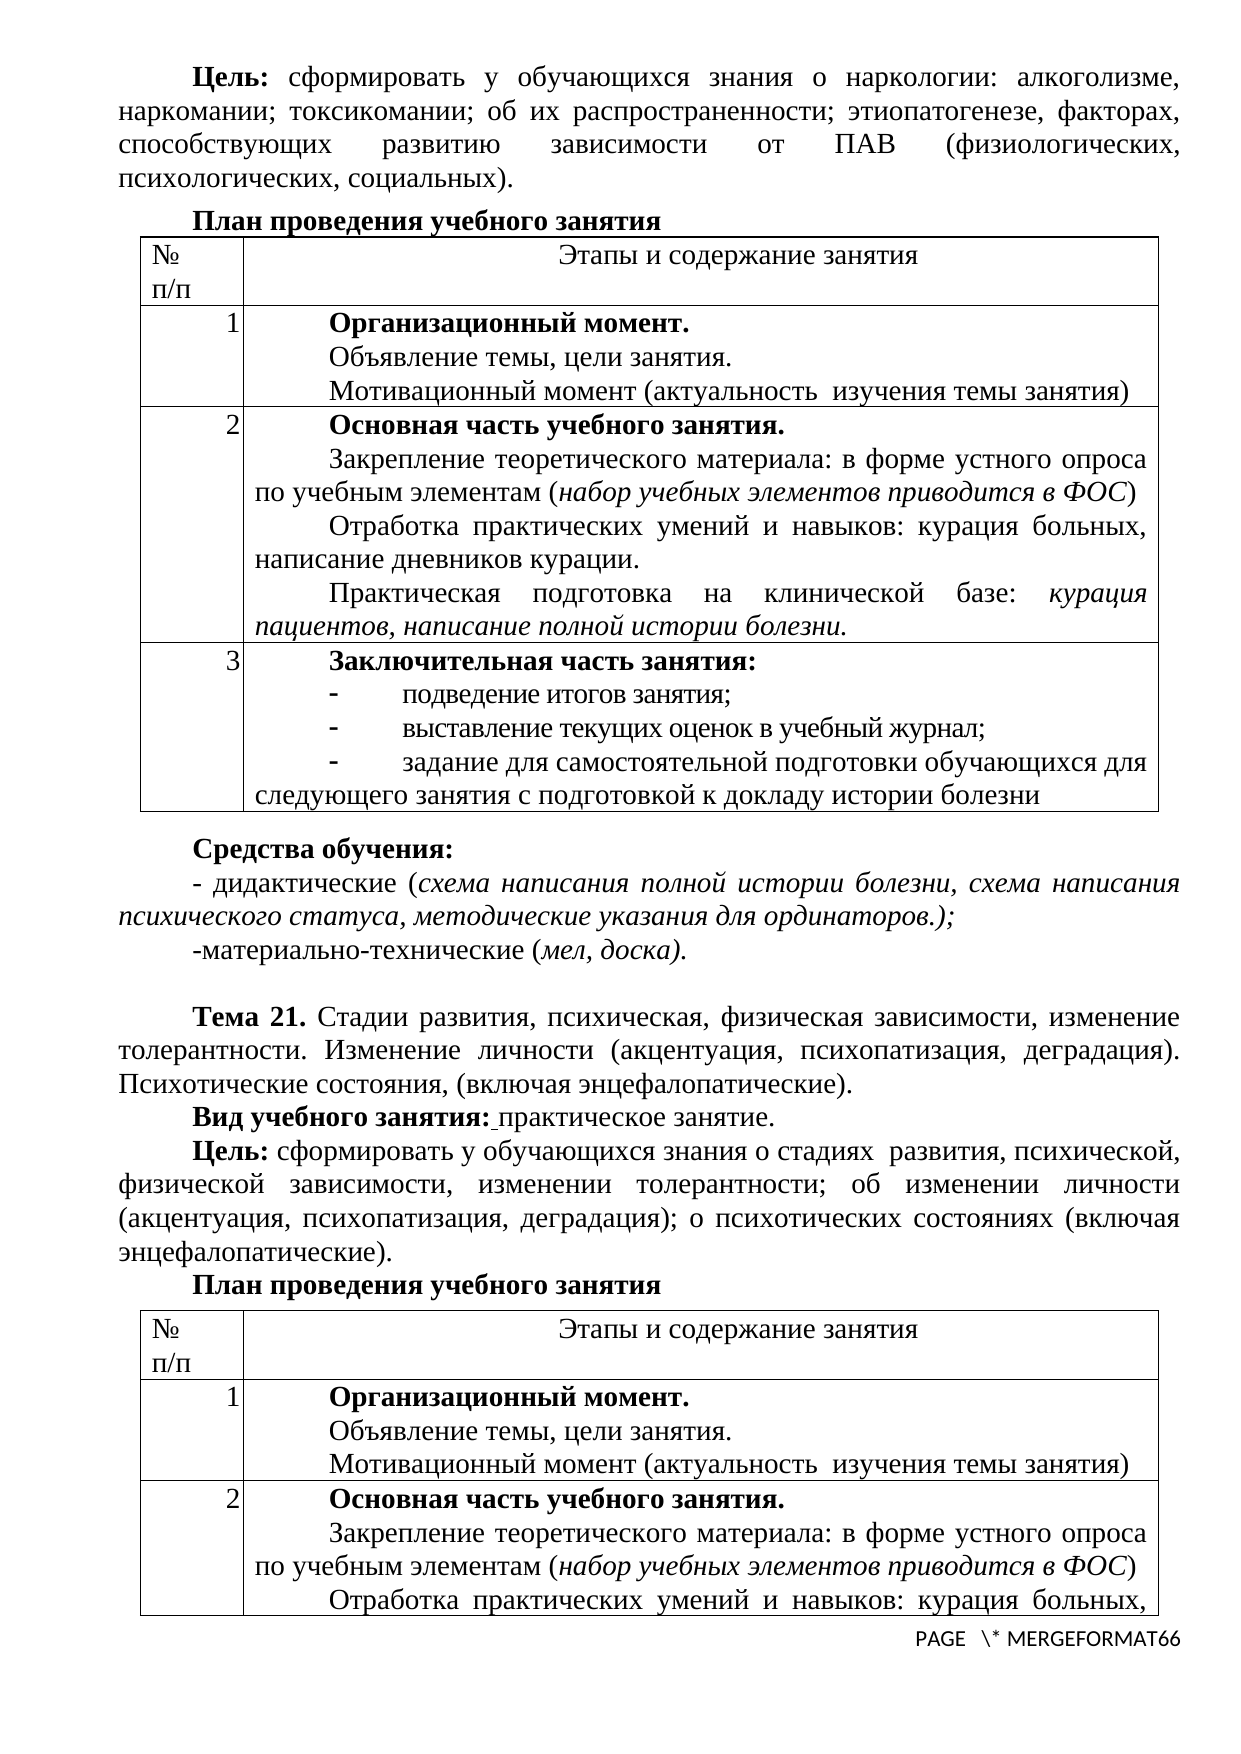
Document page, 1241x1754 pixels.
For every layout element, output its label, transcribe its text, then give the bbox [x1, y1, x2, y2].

text Цель: сформировать у обучающихся знания о наркологии: алкоголизме, наркомании; токсикомании; об их распространенности; этиопатогенезе, факторах, способствующих развитию зависимости от ПАВ (физиологических, психологических, социальных). [118, 59, 1181, 193]
text План проведения учебного занятия [118, 1267, 1181, 1301]
text План проведения учебного занятия [118, 203, 1181, 236]
text Вид учебного занятия: практическое занятие. [118, 1099, 1181, 1133]
text Средства обучения: [118, 831, 1181, 865]
table_cell 1 [141, 306, 243, 406]
table_cell Основная часть учебного занятия. Закрепление теоретического материала: в форме устного опроса по учебным элементам (набор учебных элементов приводится в ФОС) Отработка практических умений и навыков: курация больных, написание дневников курации. Практическая подготовка на клинической базе: курация пациентов, написание полной истории болезни. [244, 407, 1158, 642]
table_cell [244, 1481, 1158, 1615]
table_cell 2 [141, 1481, 243, 1615]
table_header № п/п [141, 1311, 243, 1378]
text -материально-технические (мел, доска). [118, 932, 1181, 965]
table_header № п/п [141, 238, 243, 304]
table_cell 3 [141, 643, 243, 811]
table_cell Организационный момент. Объявление темы, цели занятия. Мотивационный момент (актуальность изучения темы занятия) [244, 1380, 1158, 1480]
table_cell Заключительная часть занятия: подведение итогов занятия; выставление текущих оценок в учебный журнал; задание для самостоятельной подготовки обучающихся для следующего занятия с подготовкой к докладу истории болезни [244, 643, 1158, 811]
table_cell 2 [141, 407, 243, 642]
table_header Этапы и содержание занятия [244, 238, 1158, 304]
text - дидактические (схема написания полной истории болезни, схема написания психического статуса, методические указания для ординаторов.); [118, 865, 1181, 932]
table_header Этапы и содержание занятия [244, 1311, 1158, 1378]
table_cell 1 [141, 1380, 243, 1480]
table_cell Организационный момент. Объявление темы, цели занятия. Мотивационный момент (актуальность изучения темы занятия) [244, 306, 1158, 406]
text Тема 21. Стадии развития, психическая, физическая зависимости, изменение толерантности. Изменение личности (акцентуация, психопатизация, деградация). Психотические состояния, (включая энцефалопатические). [118, 999, 1181, 1099]
text Цель: сформировать у обучающихся знания о стадиях развития, психической, физической зависимости, изменении толерантности; об изменении личности (акцентуация, психопатизация, деградация); о психотических состояниях (включая энцефалопатические). [118, 1133, 1181, 1267]
